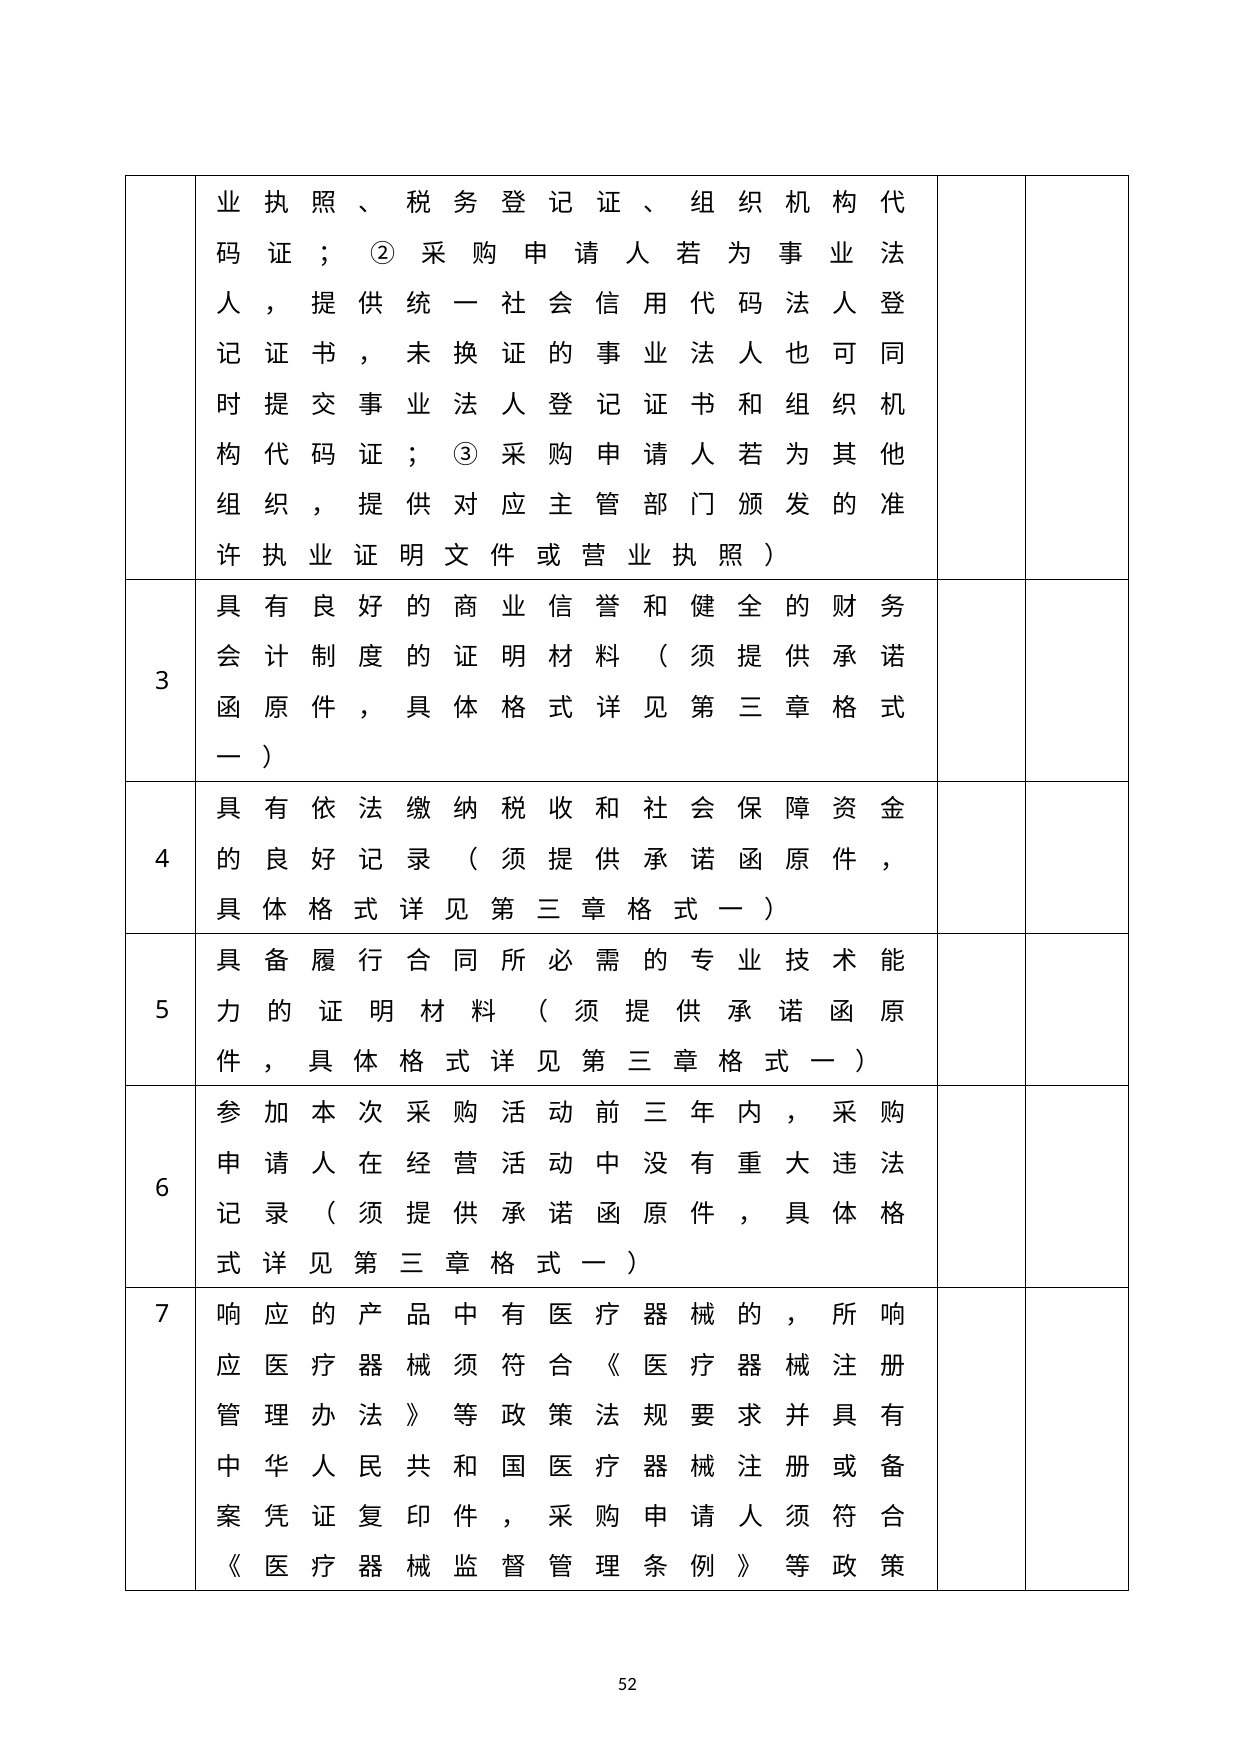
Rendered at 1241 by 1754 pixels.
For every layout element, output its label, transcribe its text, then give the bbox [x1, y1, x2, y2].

table_cell 参加本次采购活动前三年内，采购申请人在经营活动中没有重大违法记录（须提供承诺函原件，具体格式详见第三章格式一） [196, 1086, 937, 1287]
table_cell 具有依法缴纳税收和社会保障资金的良好记录（须提供承诺函原件，具体格式详见第三章格式一） [196, 782, 937, 933]
table_cell 4 [126, 782, 195, 933]
table_cell 具备履行合同所必需的专业技术能力的证明材料（须提供承诺函原件，具体格式详见第三章格式一） [196, 934, 937, 1085]
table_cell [196, 176, 937, 578]
table_cell [1026, 176, 1128, 578]
table_cell [1026, 1086, 1128, 1287]
table_cell 6 [126, 1086, 195, 1287]
table_cell [1026, 934, 1128, 1085]
table_cell 2 [126, 176, 195, 578]
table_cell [196, 1288, 937, 1590]
table_cell [938, 934, 1025, 1085]
table_cell [938, 176, 1025, 578]
table_cell [938, 1086, 1025, 1287]
table_cell [1026, 782, 1128, 933]
table_cell 5 [126, 934, 195, 1085]
table_cell [938, 782, 1025, 933]
table_cell [938, 1288, 1025, 1590]
table_cell 7 [126, 1288, 195, 1590]
table_cell [1026, 1288, 1128, 1590]
table_cell 3 [126, 580, 195, 781]
table_cell [1026, 580, 1128, 781]
table_cell 具有良好的商业信誉和健全的财务会计制度的证明材料（须提供承诺函原件，具体格式详见第三章格式一） [196, 580, 937, 781]
table_cell [938, 580, 1025, 781]
